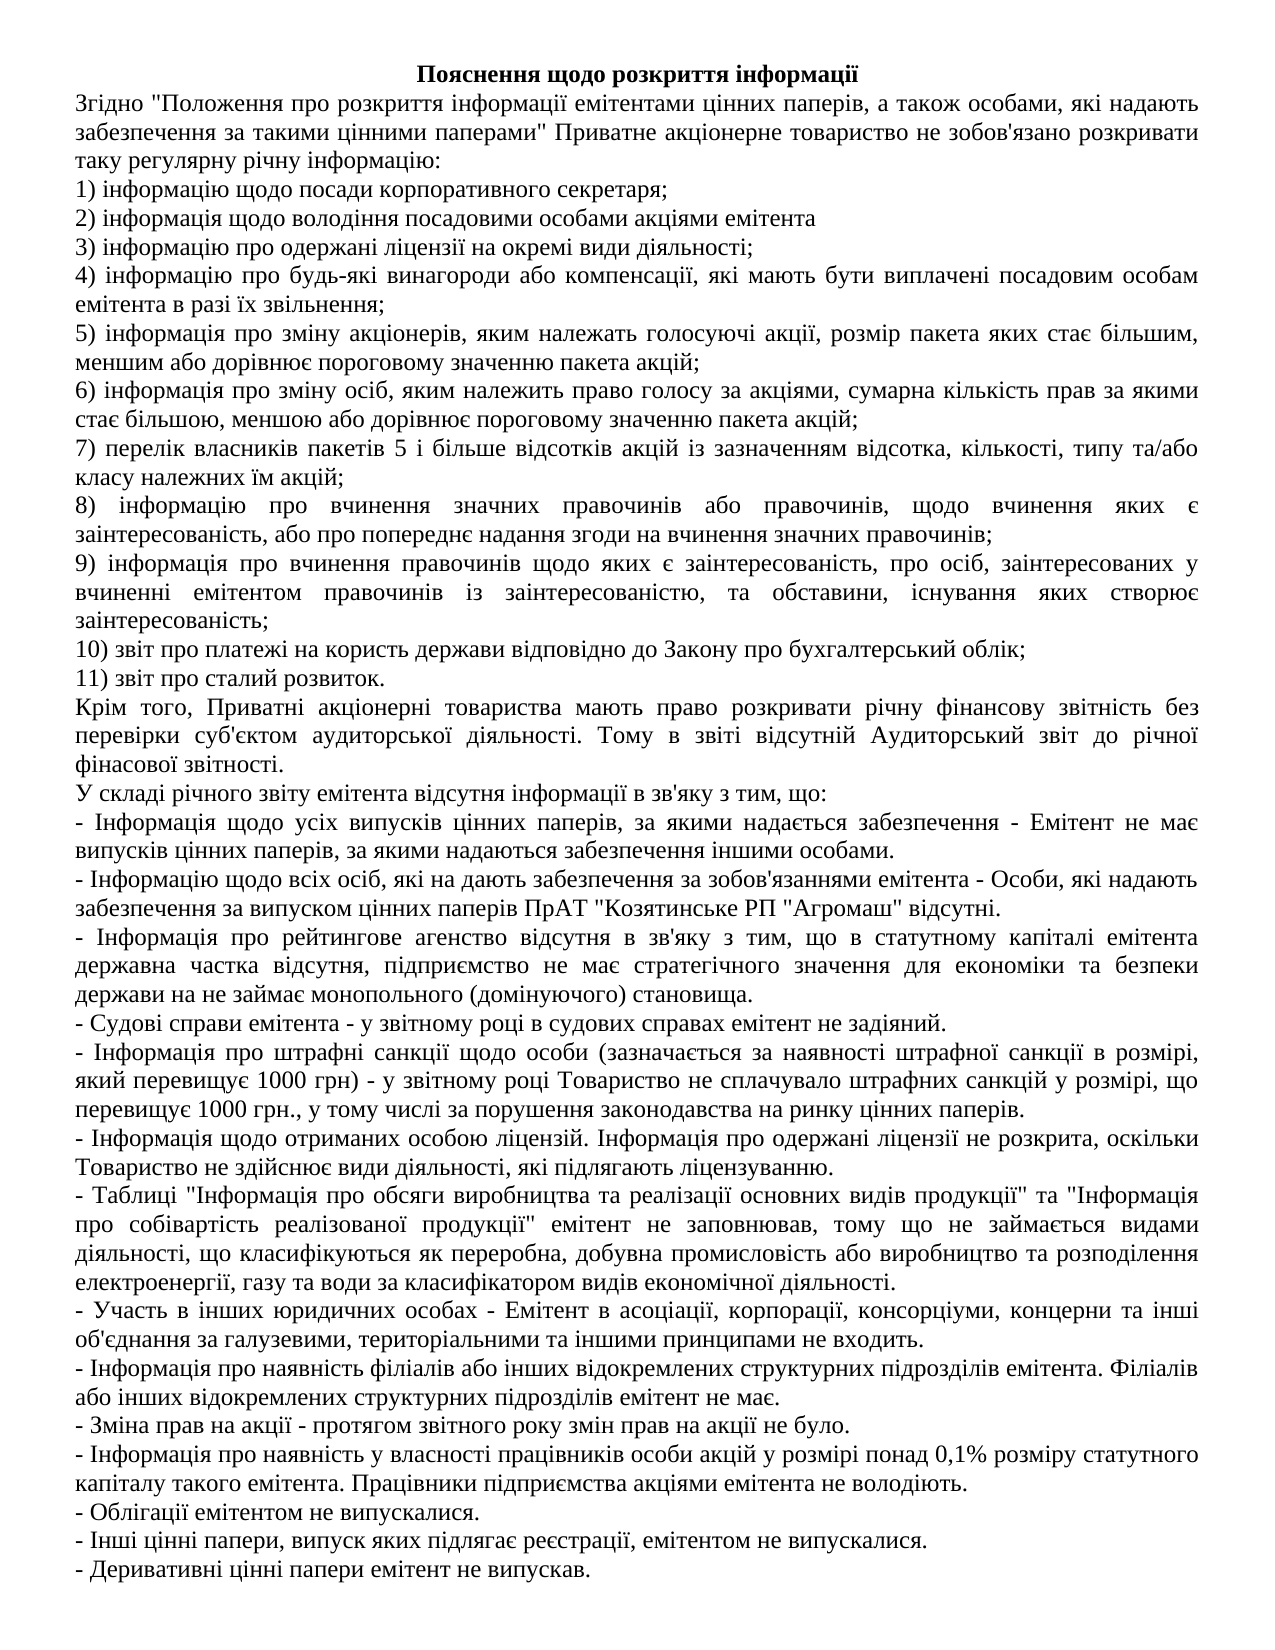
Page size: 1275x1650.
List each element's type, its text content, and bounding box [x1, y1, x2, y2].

text - Змiна прав на акцiї - протягом звiтного року змiн прав на акцiї не було. [75, 1411, 1200, 1439]
text - Iнформацiя щодо усiх випускiв цiнних паперiв, за якими надається забезпечення - Емiтент не має випускiв цiнних паперiв, за якими надаються забезпечення iншими особами. [75, 807, 1200, 864]
text 9) iнформацiя про вчинення правочинiв щодо яких є заiнтересованiсть, про осiб, заiнтересованих у вчиненнi емiтентом правочинiв iз заiнтересованiстю, та обставини, iснування яких створює заiнтересованiсть; [75, 548, 1200, 634]
text 2) iнформацiя щодо володiння посадовими особами акцiями емiтента [75, 203, 1200, 232]
text - Участь в iнших юридичних особах - Емiтент в асоцiацiї, корпорацiї, консорцiуми, концерни та iншi об'єднання за галузевими, територiальними та iншими принципами не входить. [75, 1296, 1200, 1353]
text - Деривативнi цiннi папери емiтент не випускав. [75, 1554, 1200, 1583]
text 5) iнформацiя про змiну акцiонерiв, яким належать голосуючi акцiї, розмiр пакета яких стає бiльшим, меншим або дорiвнює пороговому значенню пакета акцiй; [75, 318, 1200, 376]
text - Iнформацiя щодо отриманих особою лiцензiй. Iнформацiя про одержанi лiцензiї не розкрита, оскiльки Товариство не здiйснює види дiяльностi, якi пiдлягають лiцензуванню. [75, 1123, 1200, 1181]
text - Судовi справи емiтента - у звiтному роцi в судових справах емiтент не задiяний. [75, 1008, 1200, 1037]
text 11) звiт про сталий розвиток. [75, 663, 1200, 692]
text 10) звiт про платежi на користь держави вiдповiдно до Закону про бухгалтерський облiк; [75, 634, 1200, 663]
text 8) iнформацiю про вчинення значних правочинiв або правочинiв, щодо вчинення яких є заiнтересованiсть, або про попереднє надання згоди на вчинення значних правочинiв; [75, 491, 1200, 548]
text - Iнформацiя про наявнiсть фiлiалiв або iнших вiдокремлених структурних пiдроздiлiв емiтента. Фiлiалiв або iнших вiдокремлених структурних пiдроздiлiв емiтент не має. [75, 1353, 1200, 1411]
text - Iнформацiю щодо всiх осiб, якi на дають забезпечення за зобов'язаннями емiтента - Особи, якi надають забезпечення за випуском цiнних паперiв ПрАТ "Козятинське РП "Агромаш" вiдсутнi. [75, 864, 1200, 922]
text - Iнформацiя про рейтингове агенство вiдсутня в зв'яку з тим, що в статутному капiталi емiтента державна частка вiдсутня, пiдприємство не має стратегiчного значення для економiки та безпеки держави на не займає монопольного (домiнуючого) становища. [75, 922, 1200, 1008]
text - Iншi цiннi папери, випуск яких пiдлягає реєстрацiї, емiтентом не випускалися. [75, 1526, 1200, 1554]
text Згiдно "Положення про розкриття iнформацiї емiтентами цiнних паперiв, а також особами, якi надають забезпечення за такими цiнними паперами" Приватне акцiонерне товариство не зобов'язано розкривати таку регулярну рiчну iнформацiю: [75, 88, 1200, 174]
text 1) iнформацiю щодо посади корпоративного секретаря; [75, 174, 1200, 203]
text - Таблицi "Iнформацiя про обсяги виробництва та реалiзацiї основних видiв продукцiї" та "Iнформацiя про собiвартiсть реалiзованої продукцiї" емiтент не заповнював, тому що не займається видами дiяльностi, що класифiкуються як переробна, добувна промисловiсть або виробництво та розподiлення електроенергiї, газу та води за класифiкатором видiв економiчної дiяльностi. [75, 1181, 1200, 1296]
text - Iнформацiя про штрафнi санкцiї щодо особи (зазначається за наявностi штрафної санкцiї в розмiрi, який перевищує 1000 грн) - у звiтному роцi Товариство не сплачувало штрафних санкцiй у розмiрi, що перевищує 1000 грн., у тому числi за порушення законодавства на ринку цiнних паперiв. [75, 1037, 1200, 1123]
text 6) iнформацiя про змiну осiб, яким належить право голосу за акцiями, сумарна кiлькiсть прав за якими стає бiльшою, меншою або дорiвнює пороговому значенню пакета акцiй; [75, 376, 1200, 433]
text 7) перелiк власникiв пакетiв 5 i бiльше вiдсоткiв акцiй iз зазначенням вiдсотка, кiлькостi, типу та/або класу належних їм акцiй; [75, 433, 1200, 491]
text - Iнформацiя про наявнiсть у власностi працiвникiв особи акцiй у розмiрi понад 0,1% розмiру статутного капiталу такого емiтента. Працiвники пiдприємства акцiями емiтента не володiють. [75, 1439, 1200, 1497]
text Крiм того, Приватнi акцiонернi товариства мають право розкривати рiчну фiнансову звiтнiсть без перевiрки суб'єктом аудиторської дiяльностi. Тому в звiтi вiдсутнiй Аудиторський звiт до рiчної фiнасової звiтностi. [75, 692, 1200, 778]
text - Облiгацiї емiтентом не випускалися. [75, 1497, 1200, 1526]
text 4) iнформацiю про будь-якi винагороди або компенсацiї, якi мають бути виплаченi посадовим особам емiтента в разi їх звiльнення; [75, 261, 1200, 318]
text Пояснення щодо розкриття інформації [75, 59, 1200, 88]
text 3) iнформацiю про одержанi лiцензiї на окремi види дiяльностi; [75, 232, 1200, 261]
text У складi рiчного звiту емiтента вiдсутня iнформацiї в зв'яку з тим, що: [75, 778, 1200, 807]
